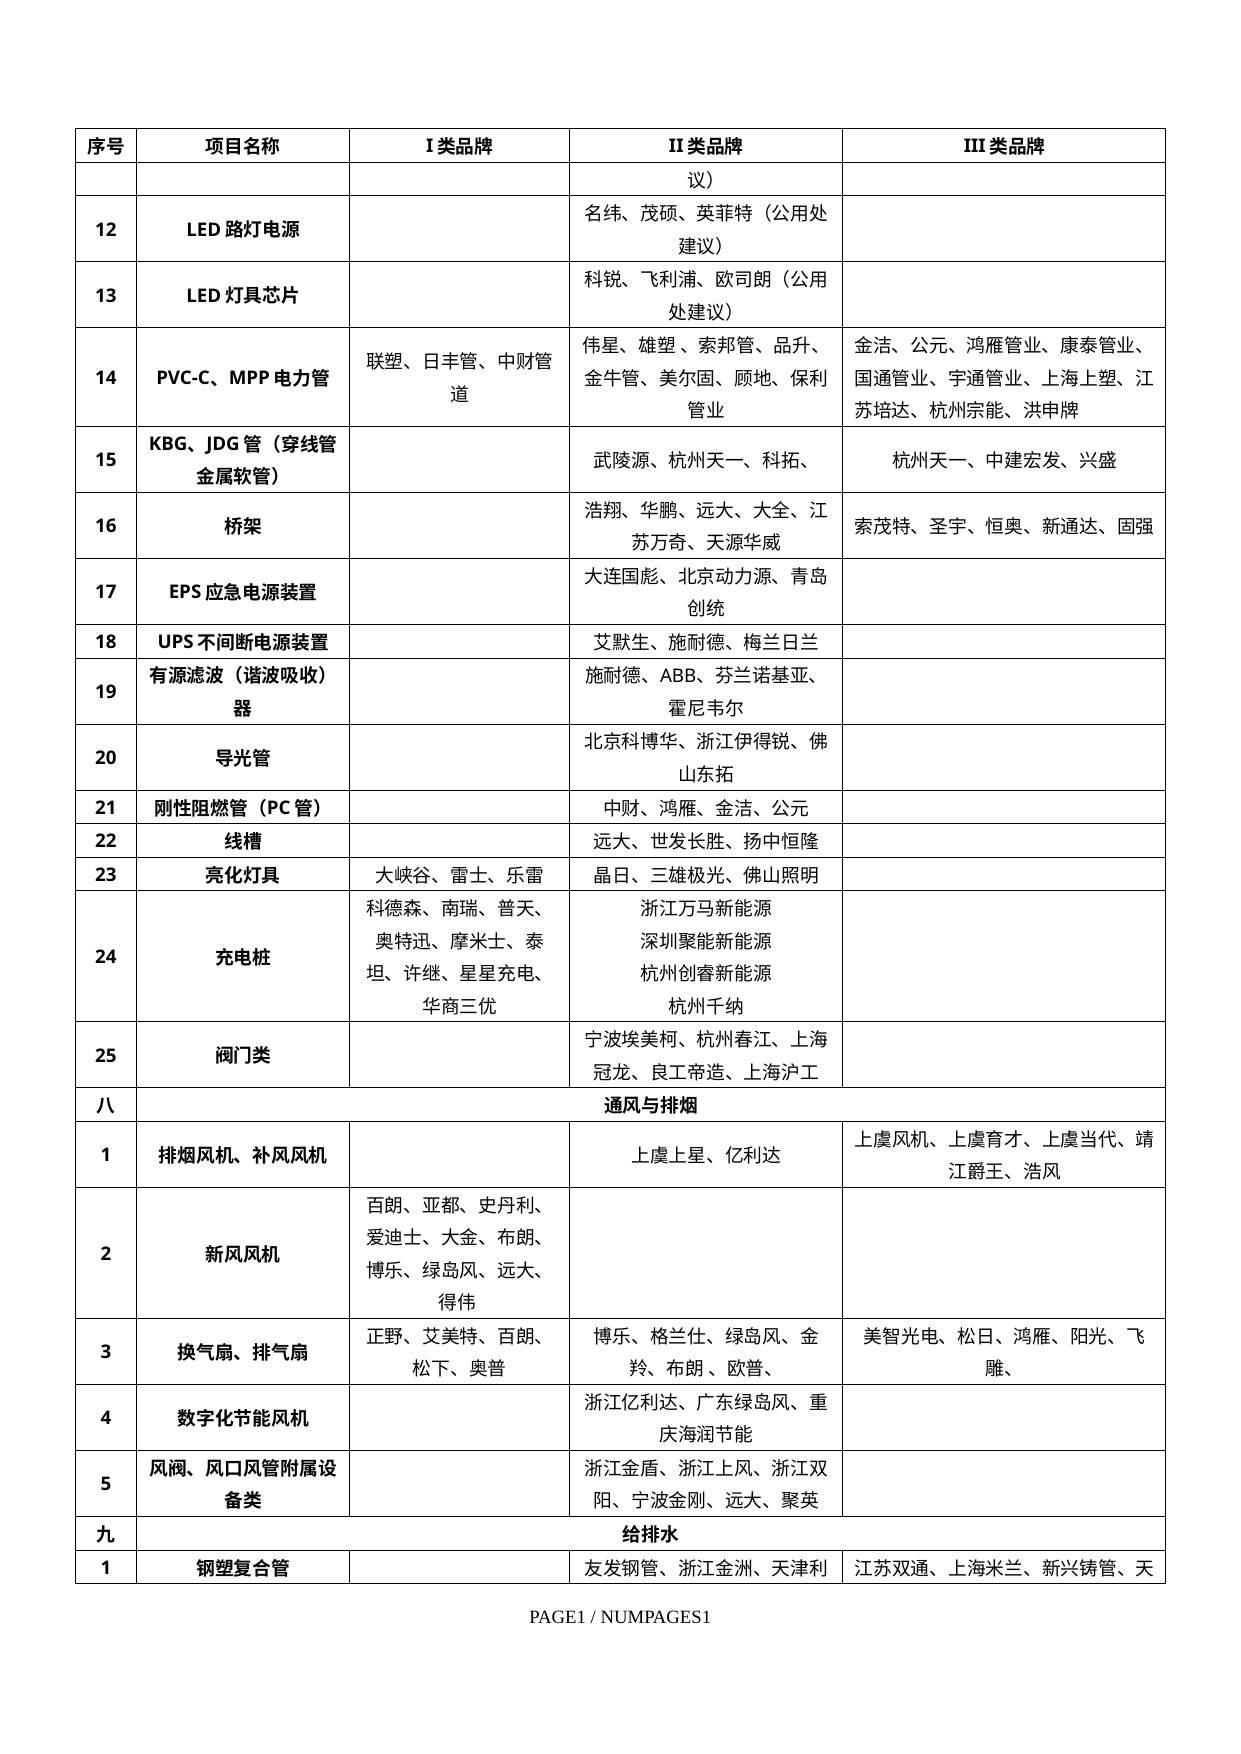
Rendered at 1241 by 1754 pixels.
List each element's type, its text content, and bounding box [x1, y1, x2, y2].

table_cell 19 [76, 659, 136, 723]
table_cell 联塑、日丰管、中财管道 [350, 328, 569, 426]
table_cell 桥架 [137, 493, 349, 558]
table_cell 5 [76, 1451, 136, 1516]
table_cell 美智光电、松日、鸿雁、阳光、飞雕、 [843, 1319, 1165, 1384]
table_cell 13 [76, 262, 136, 327]
table_cell 友发钢管、浙江金洲、天津利达、君诚管道、华岐 [570, 1551, 842, 1583]
table_cell 名纬、茂硕、英菲特（公用处建议） [570, 196, 842, 261]
table_cell [843, 1451, 1165, 1516]
table_cell 宁波埃美柯、杭州春江、上海冠龙、良工帝造、上海沪工 [570, 1022, 842, 1087]
table_cell 浙江亿利达、广东绿岛风、重庆海润节能 [570, 1385, 842, 1450]
table_cell 16 [76, 493, 136, 558]
table_cell 1 [76, 1122, 136, 1187]
table_cell [350, 262, 569, 327]
table_cell 23 [76, 858, 136, 890]
table_cell 新风风机 [137, 1188, 349, 1318]
table_cell [843, 559, 1165, 624]
table_cell 大峡谷、雷士、乐雷 [350, 858, 569, 890]
table_cell [350, 725, 569, 789]
table_cell 正野、艾美特、百朗、松下、奥普 [350, 1319, 569, 1384]
table_cell [350, 824, 569, 857]
table_cell 杭州天一、中建宏发、兴盛 [843, 427, 1165, 492]
table_cell 浙江金盾、浙江上风、浙江双阳、宁波金刚、远大、聚英 [570, 1451, 842, 1516]
table_cell [350, 791, 569, 823]
table_header III类品牌 [843, 129, 1165, 162]
table_cell [843, 659, 1165, 723]
table_header 序号 [76, 129, 136, 162]
table_cell 11 [76, 163, 136, 195]
table_cell 艾默生、施耐德、梅兰日兰 [570, 625, 842, 657]
table_header 项目名称 [137, 129, 349, 162]
table_cell 4 [76, 1385, 136, 1450]
table_cell 22 [76, 824, 136, 857]
table_cell 风阀、风口风管附属设备类 [137, 1451, 349, 1516]
table_cell [843, 725, 1165, 789]
table_cell 上虞风机、上虞育才、上虞当代、靖江爵王、浩风 [843, 1122, 1165, 1187]
table_cell LED路灯电源 [137, 196, 349, 261]
table_cell 2 [76, 1188, 136, 1318]
table_cell 科德森、南瑞、普天、奥特迅、摩米士、泰坦、许继、星星充电、华商三优 [350, 891, 569, 1021]
table_cell PVC-C、MPP电力管 [137, 328, 349, 426]
table_cell 3 [76, 1319, 136, 1384]
table_cell 有源滤波（谐波吸收）器 [137, 659, 349, 723]
table_cell 21 [76, 791, 136, 823]
table_cell EPS应急电源装置 [137, 559, 349, 624]
table_cell [843, 163, 1165, 195]
table_cell [843, 262, 1165, 327]
table_cell [843, 824, 1165, 857]
table_cell 钢塑复合管 [137, 1551, 349, 1583]
table_cell 大连国彪、北京动力源、青岛创统 [570, 559, 842, 624]
table_cell 充电桩 [137, 891, 349, 1021]
table_cell 24 [76, 891, 136, 1021]
table_cell 亮化灯具 [137, 858, 349, 890]
table_cell [843, 1188, 1165, 1318]
table_cell 中财、鸿雁、金洁、公元 [570, 791, 842, 823]
table_cell [843, 791, 1165, 823]
table_cell 15 [76, 427, 136, 492]
table_cell UPS不间断电源装置 [137, 625, 349, 657]
table_cell [350, 163, 569, 195]
table_cell [843, 1385, 1165, 1450]
table_cell [350, 1022, 569, 1087]
table_cell [350, 1451, 569, 1516]
table_cell [350, 196, 569, 261]
table_cell 17 [76, 559, 136, 624]
table_cell 九 [76, 1517, 136, 1549]
table_cell 北京科博华、浙江伊得锐、佛山东拓 [570, 725, 842, 789]
table_header I类品牌 [350, 129, 569, 162]
table_cell [843, 891, 1165, 1021]
table_cell 浩翔、华鹏、远大、大全、江苏万奇、天源华威 [570, 493, 842, 558]
table_cell 金洁、公元、鸿雁管业、康泰管业、国通管业、宇通管业、上海上塑、江苏培达、杭州宗能、洪申牌 [843, 328, 1165, 426]
table_cell 刚性阻燃管（PC管） [137, 791, 349, 823]
table_cell 施耐德、ABB、芬兰诺基亚、霍尼韦尔 [570, 659, 842, 723]
table_cell 上虞上星、亿利达 [570, 1122, 842, 1187]
table_cell 江苏双通、上海米兰、新兴铸管、天创管业、华创、兴欣、荣钢 [843, 1551, 1165, 1583]
table_cell [350, 1385, 569, 1450]
table_cell KBG、JDG管（穿线管金属软管） [137, 427, 349, 492]
table_cell [843, 625, 1165, 657]
table_cell 导光管 [137, 725, 349, 789]
table_cell [350, 427, 569, 492]
table_cell 18 [76, 625, 136, 657]
table_cell [350, 1551, 569, 1583]
table_cell 博乐、格兰仕、绿岛风、金羚、布朗 、欧普、 [570, 1319, 842, 1384]
table_cell 索茂特、圣宇、恒奥、新通达、固强 [843, 493, 1165, 558]
table_cell 伟星、雄塑 、索邦管、品升、金牛管、美尔固、顾地、保利管业 [570, 328, 842, 426]
table_cell [350, 559, 569, 624]
table_cell LED灯具芯片 [137, 262, 349, 327]
table_header II类品牌 [570, 129, 842, 162]
table_cell [350, 493, 569, 558]
table_cell [843, 858, 1165, 890]
table_cell 浙江万马新能源 深圳聚能新能源 杭州创睿新能源 杭州千纳 [570, 891, 842, 1021]
table_cell 百朗、亚都、史丹利、爱迪士、大金、布朗、博乐、绿岛风、远大、得伟 [350, 1188, 569, 1318]
table_cell [843, 1022, 1165, 1087]
table_cell 晶日、三雄极光、佛山照明 [570, 858, 842, 890]
table_cell 14 [76, 328, 136, 426]
table_cell 换气扇、排气扇 [137, 1319, 349, 1384]
table_cell LED路灯灯具 [137, 163, 349, 195]
table_cell [350, 625, 569, 657]
table_cell 排烟风机、补风风机 [137, 1122, 349, 1187]
table_cell 飞利浦、欧锐杰、求是、阳光、晶日、睿聚（公用处建议） [570, 163, 842, 195]
table_cell 20 [76, 725, 136, 789]
table_cell 阀门类 [137, 1022, 349, 1087]
table_cell [843, 196, 1165, 261]
table_cell 12 [76, 196, 136, 261]
table_cell 25 [76, 1022, 136, 1087]
table_cell 武陵源、杭州天一、科拓、 [570, 427, 842, 492]
table_cell [350, 659, 569, 723]
table_cell 远大、世发长胜、扬中恒隆 [570, 824, 842, 857]
table_cell 科锐、飞利浦、欧司朗（公用处建议） [570, 262, 842, 327]
table_cell [350, 1122, 569, 1187]
table_cell 数字化节能风机 [137, 1385, 349, 1450]
table_cell 通风与排烟 [137, 1088, 1165, 1121]
table_cell 线槽 [137, 824, 349, 857]
table_cell 给排水 [137, 1517, 1165, 1549]
table_cell 1 [76, 1551, 136, 1583]
table_cell 八 [76, 1088, 136, 1121]
table_cell [570, 1188, 842, 1318]
